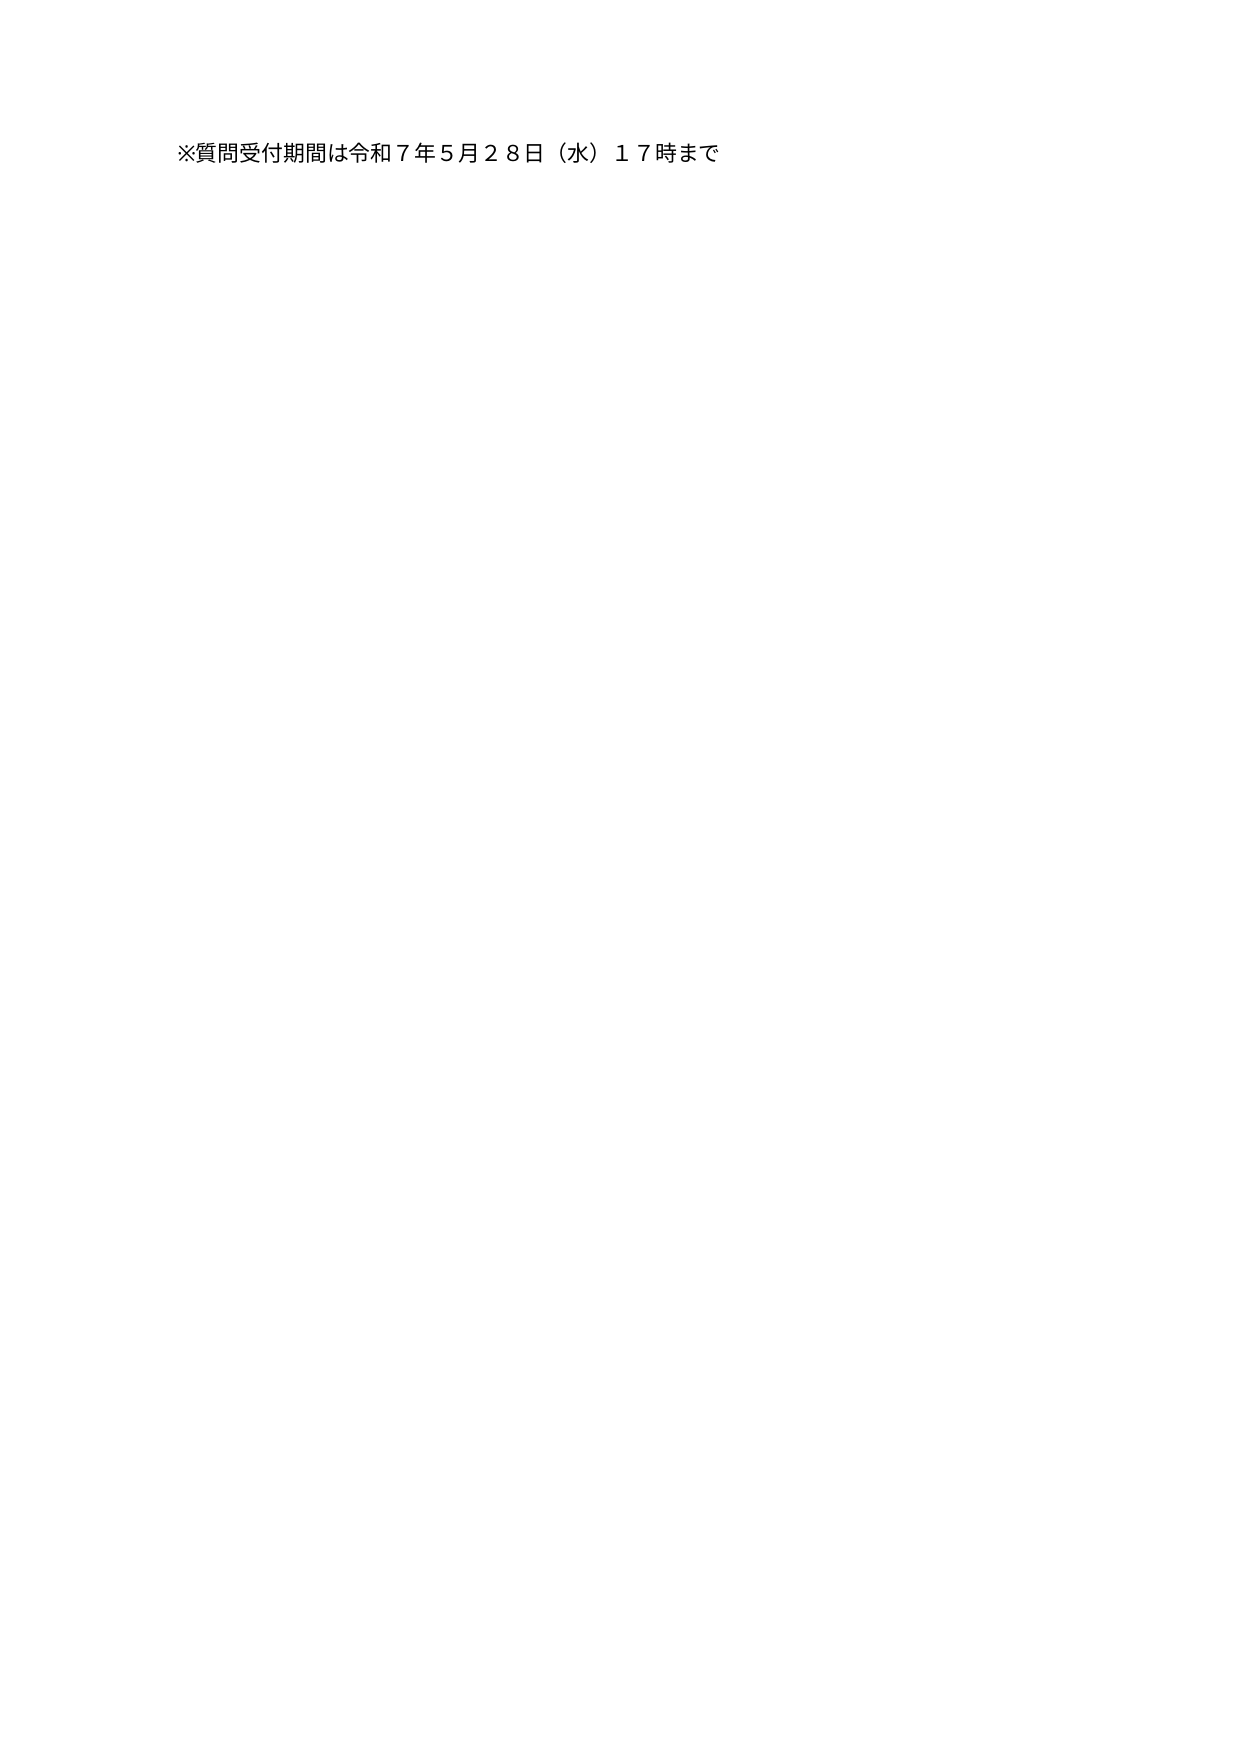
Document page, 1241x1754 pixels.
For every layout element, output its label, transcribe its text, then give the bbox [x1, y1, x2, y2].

text ※質問受付期間は令和７年５月２８日（水）１７時まで [177, 133, 1063, 170]
